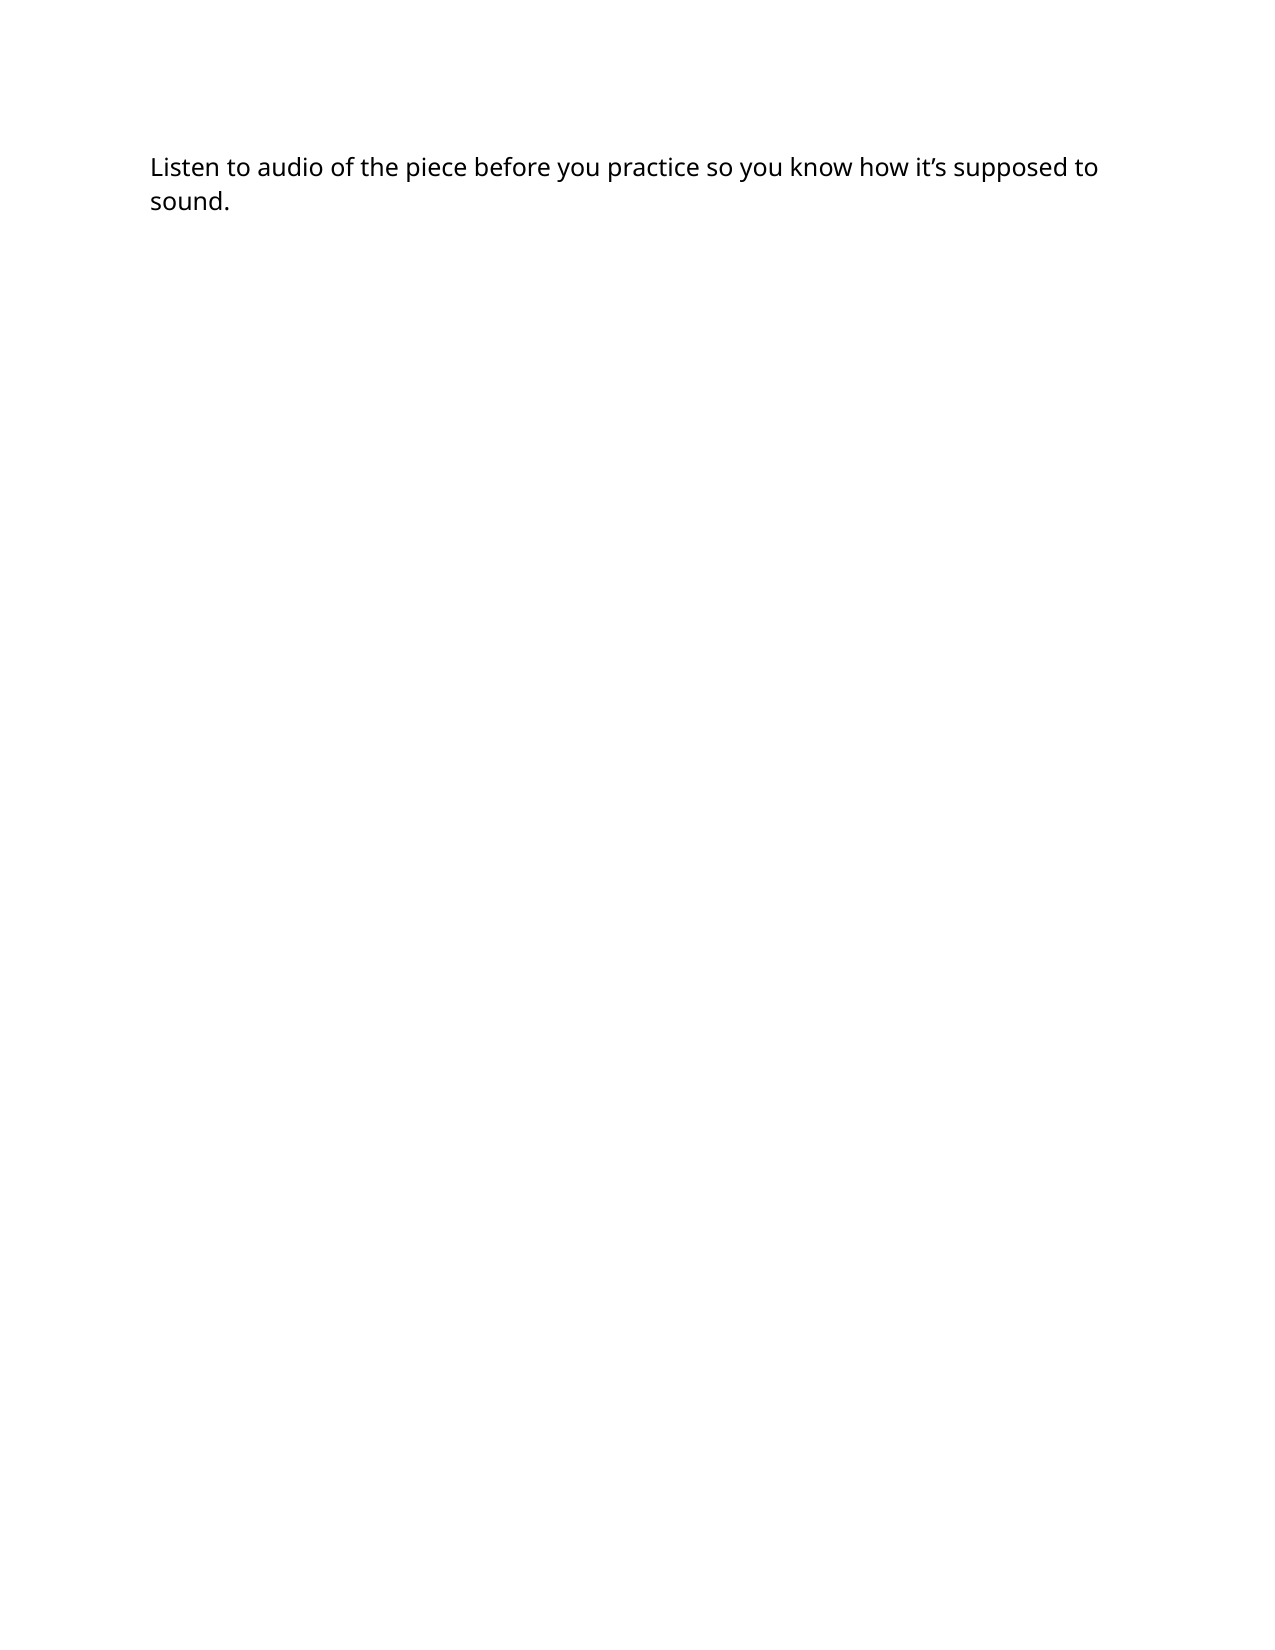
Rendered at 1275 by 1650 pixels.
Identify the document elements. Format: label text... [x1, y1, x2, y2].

text Listen to audio of the piece before you practice so you know how it’s supposed to sound. [150, 150, 1125, 218]
